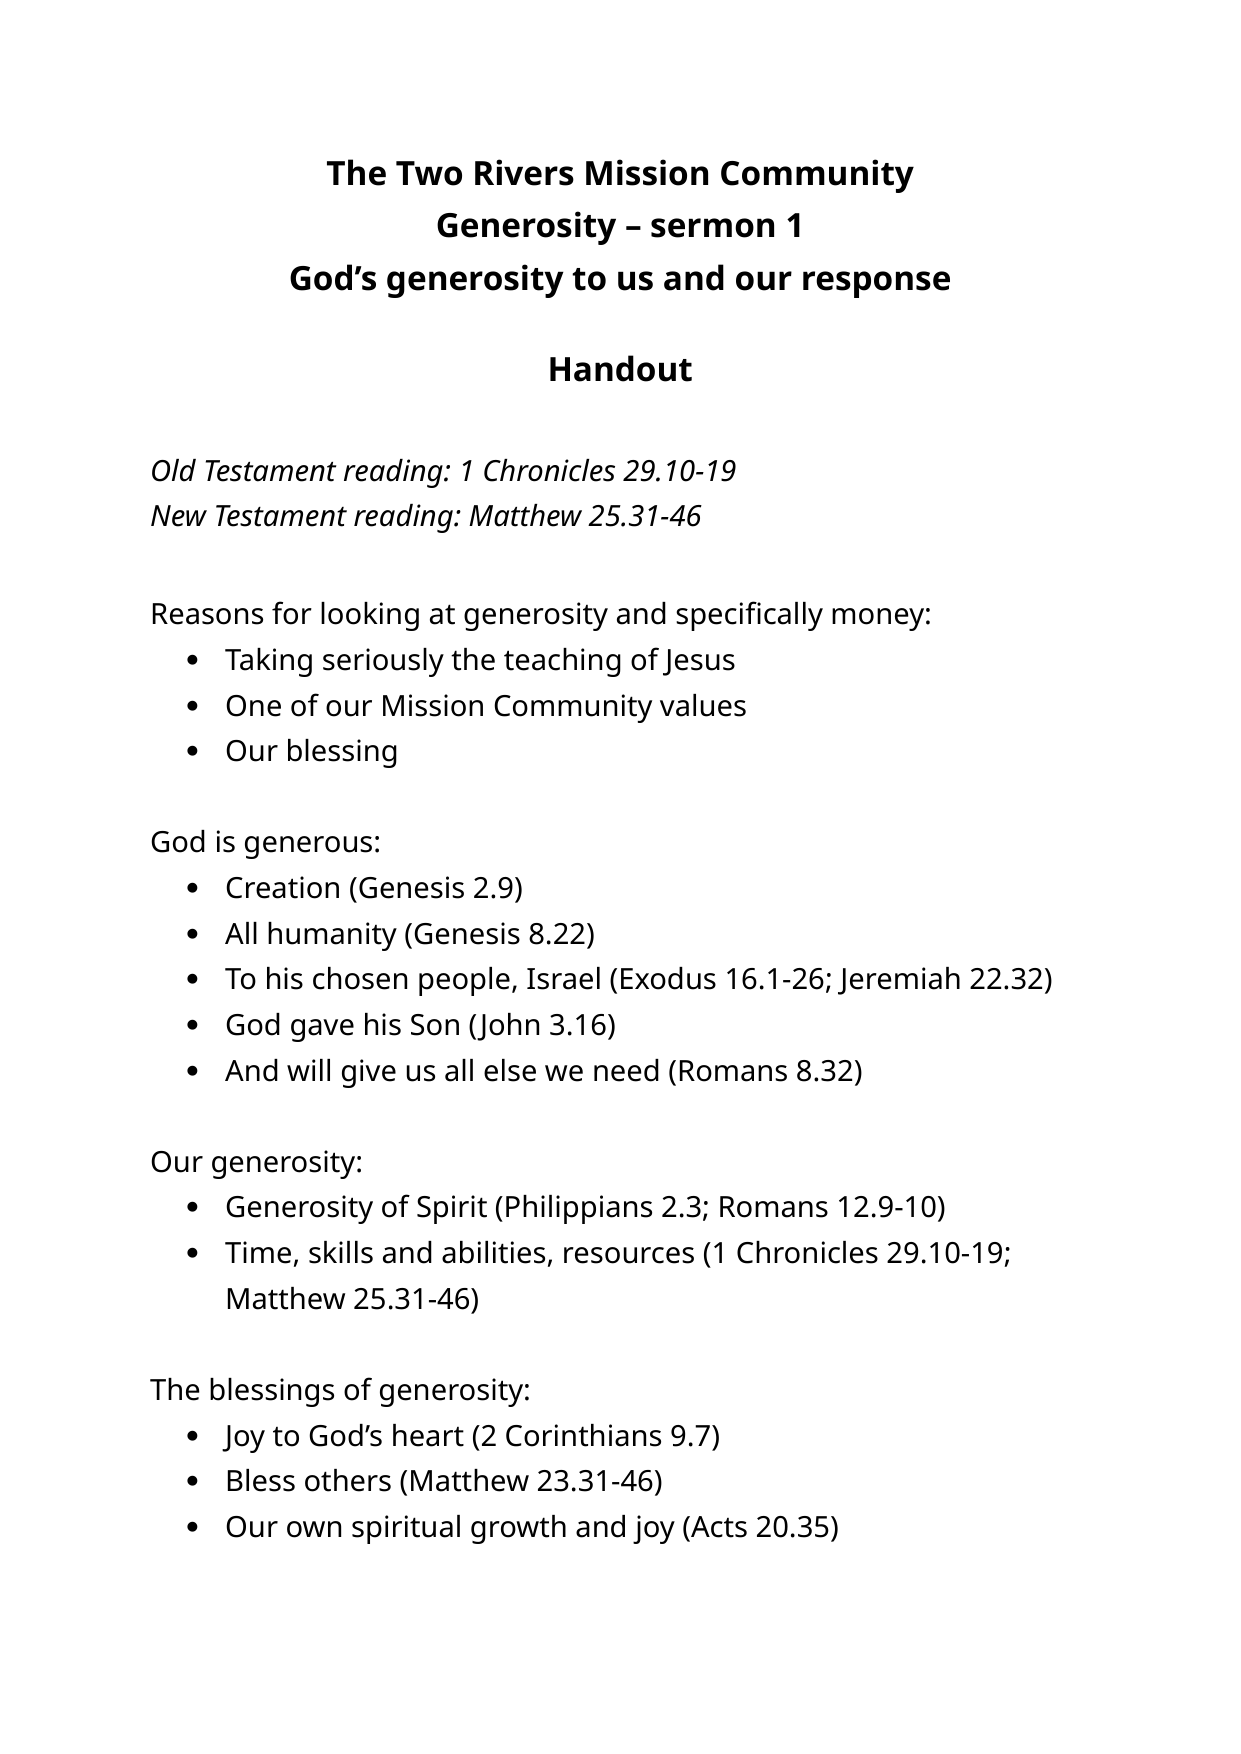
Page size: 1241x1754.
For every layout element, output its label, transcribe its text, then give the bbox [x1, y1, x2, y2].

list Taking seriously the teaching of Jesus [187, 639, 1090, 679]
list One of our Mission Community values [187, 685, 1090, 724]
list Bless others (Matthew 23.31-46) [187, 1460, 1090, 1500]
text New Testament reading: Matthew 25.31-46 [150, 496, 1090, 535]
text God’s generosity to us and our response [150, 254, 1090, 300]
text Handout [150, 346, 1090, 391]
text The blessings of generosity: [150, 1369, 1090, 1409]
text Generosity – sermon 1 [150, 202, 1090, 248]
text Our generosity: [150, 1141, 1090, 1181]
list Joy to God’s heart (2 Corinthians 9.7) [187, 1415, 1090, 1454]
list God is generous: [150, 822, 1090, 861]
text Old Testament reading: 1 Chronicles 29.10-19 [150, 450, 1090, 490]
text The Two Rivers Mission Community [150, 150, 1090, 195]
list And will give us all else we need (Romans 8.32) [187, 1050, 1090, 1089]
list To his chosen people, Israel (Exodus 16.1-26; Jeremiah 22.32) [187, 958, 1090, 998]
list Our blessing [187, 730, 1090, 770]
list Generosity of Spirit (Philippians 2.3; Romans 12.9-10) [187, 1187, 1090, 1226]
list Creation (Genesis 2.9) [187, 867, 1090, 907]
text Reasons for looking at generosity and specifically money: [150, 593, 1090, 633]
list Time, skills and abilities, resources (1 Chronicles 29.10-19; Matthew 25.31-46) [187, 1232, 1090, 1318]
list God gave his Son (John 3.16) [187, 1004, 1090, 1044]
list Our own spiritual growth and joy (Acts 20.35) [187, 1506, 1090, 1546]
list All humanity (Genesis 8.22) [187, 913, 1090, 953]
